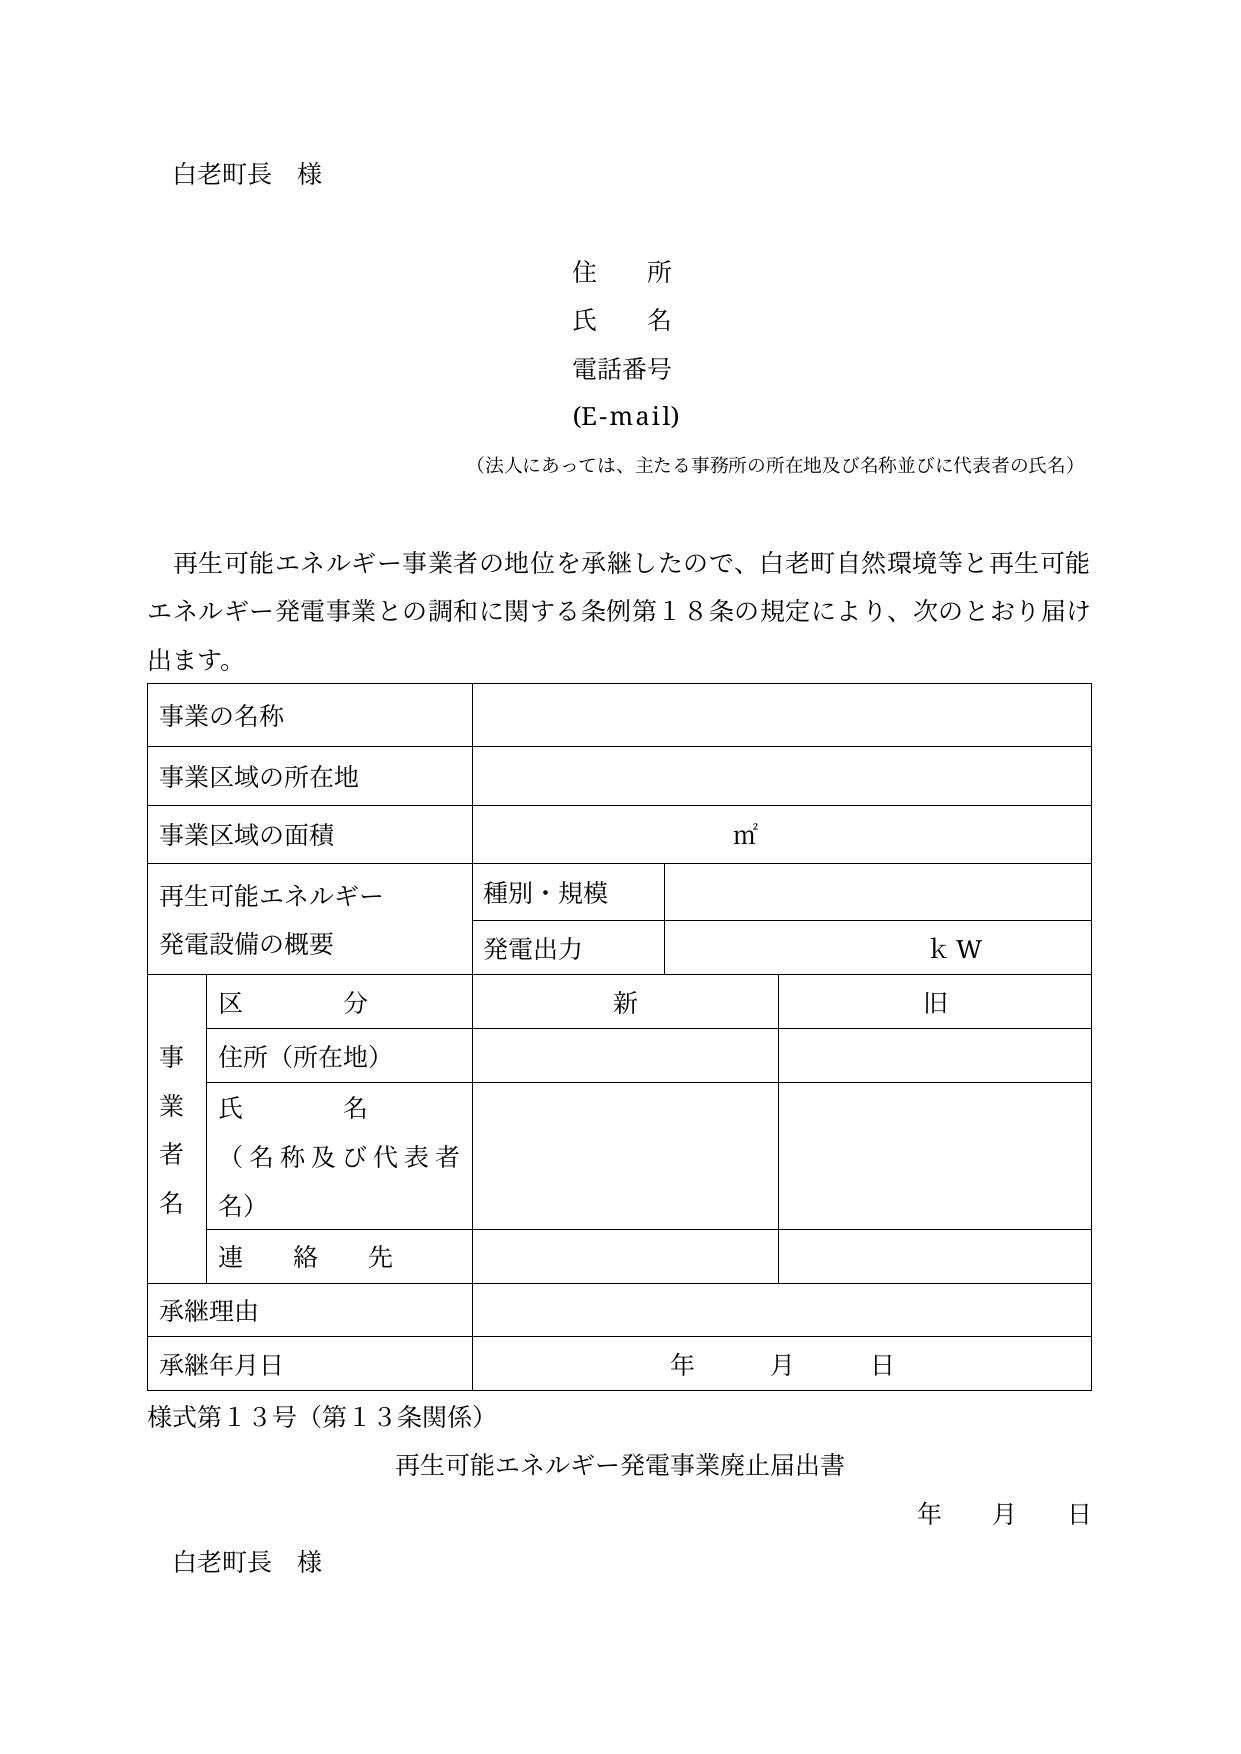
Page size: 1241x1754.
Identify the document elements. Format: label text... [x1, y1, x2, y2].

table_header [473, 684, 1091, 746]
text 氏 名 [148, 294, 1093, 343]
table_cell 事業区域の所在地 [148, 747, 472, 804]
table_cell 承継年月日 [148, 1337, 472, 1390]
table_cell 区 分 [207, 975, 472, 1028]
text 白老町長 様 [148, 1537, 1093, 1585]
table_cell 氏 名 （名称及び代表者名） [207, 1083, 472, 1228]
text 白老町長 様 [148, 149, 1093, 197]
text 年 月 日 [148, 1488, 1093, 1537]
table_cell 承継理由 [148, 1284, 472, 1336]
table_cell ㎡ [473, 806, 1091, 862]
text 電話番号 [148, 343, 1093, 392]
table_cell [779, 1029, 1091, 1082]
table_cell ｋW [665, 921, 1091, 974]
table_cell 発電出力 [473, 921, 664, 974]
table_cell 旧 [779, 975, 1091, 1028]
table_cell [473, 1230, 778, 1282]
table_cell [473, 1083, 778, 1228]
table_header 事業の名称 [148, 684, 472, 746]
text （法人にあっては、主たる事務所の所在地及び名称並びに代表者の氏名） [148, 440, 1093, 489]
text 再生可能エネルギー事業者の地位を承継したので、白老町自然環境等と再生可能エネルギー発電事業との調和に関する条例第１８条の規定により、次のとおり届け出ます。 [148, 537, 1093, 683]
table_cell [473, 747, 1091, 804]
table_cell [473, 1284, 1091, 1336]
text 再生可能エネルギー発電事業廃止届出書 [148, 1440, 1093, 1488]
table_cell 事業者名 [148, 975, 206, 1282]
table_cell [779, 1230, 1091, 1282]
table_cell 住所（所在地） [207, 1029, 472, 1082]
table_cell 連 絡 先 [207, 1230, 472, 1282]
table_cell 事業区域の面積 [148, 806, 472, 862]
text 様式第１３号（第１３条関係） [148, 1391, 1093, 1440]
table_cell 年 月 日 [473, 1337, 1091, 1390]
table_cell [665, 864, 1091, 920]
table_cell 再生可能エネルギー 発電設備の概要 [148, 864, 472, 974]
table_cell [473, 1029, 778, 1082]
table_cell 新 [473, 975, 778, 1028]
text 住 所 [148, 246, 1093, 294]
table_cell [779, 1083, 1091, 1228]
text (E-mail) [148, 392, 1093, 440]
table_cell 種別・規模 [473, 864, 664, 920]
